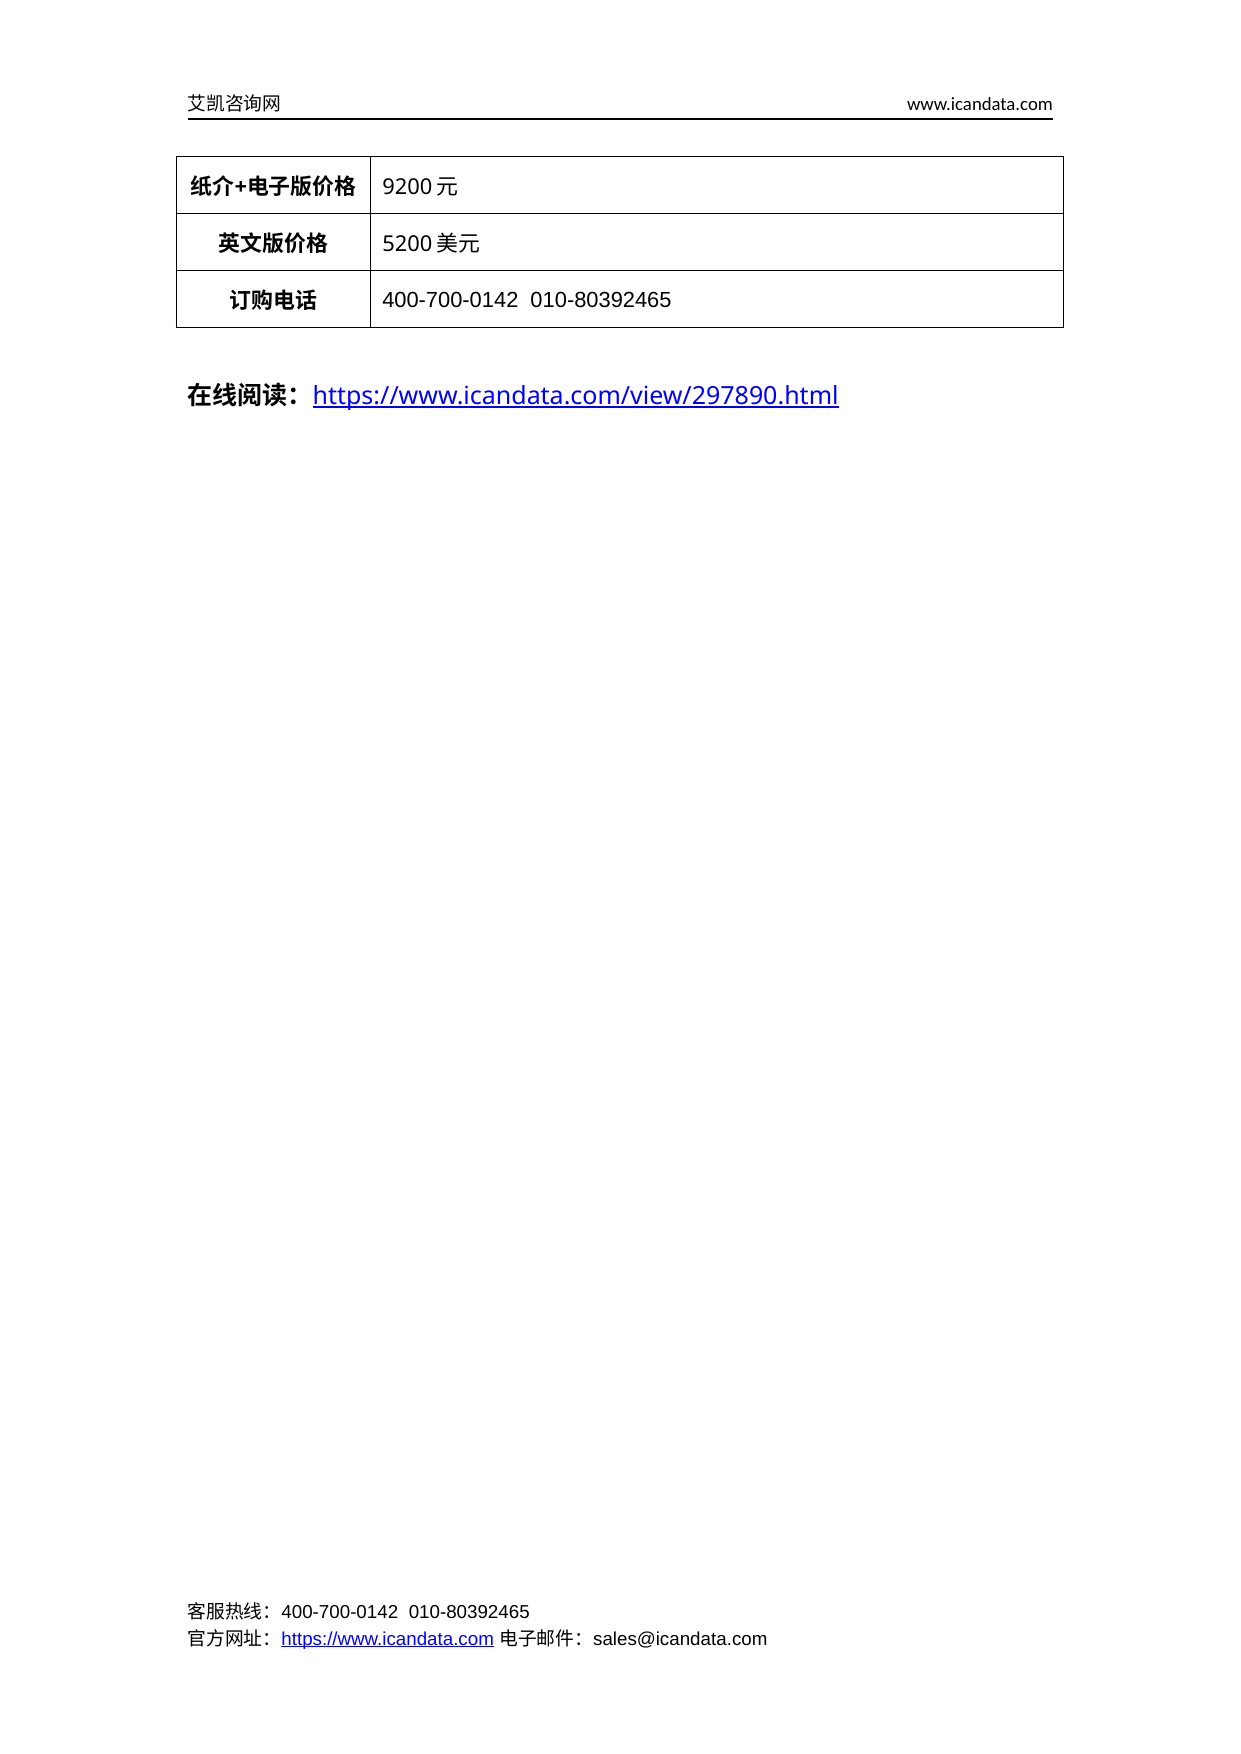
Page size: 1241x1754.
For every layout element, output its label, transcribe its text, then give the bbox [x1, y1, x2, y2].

table_cell 9200元 [371, 157, 1063, 213]
table_cell 英文版价格 [177, 214, 370, 270]
text 在线阅读：https://www.icandata.com/view/297890.html [187, 361, 1053, 426]
table_cell 纸介+电子版价格 [177, 157, 370, 213]
table_cell 400-700-0142 010-80392465 [371, 271, 1063, 327]
table_cell 订购电话 [177, 271, 370, 327]
table_cell 5200美元 [371, 214, 1063, 270]
